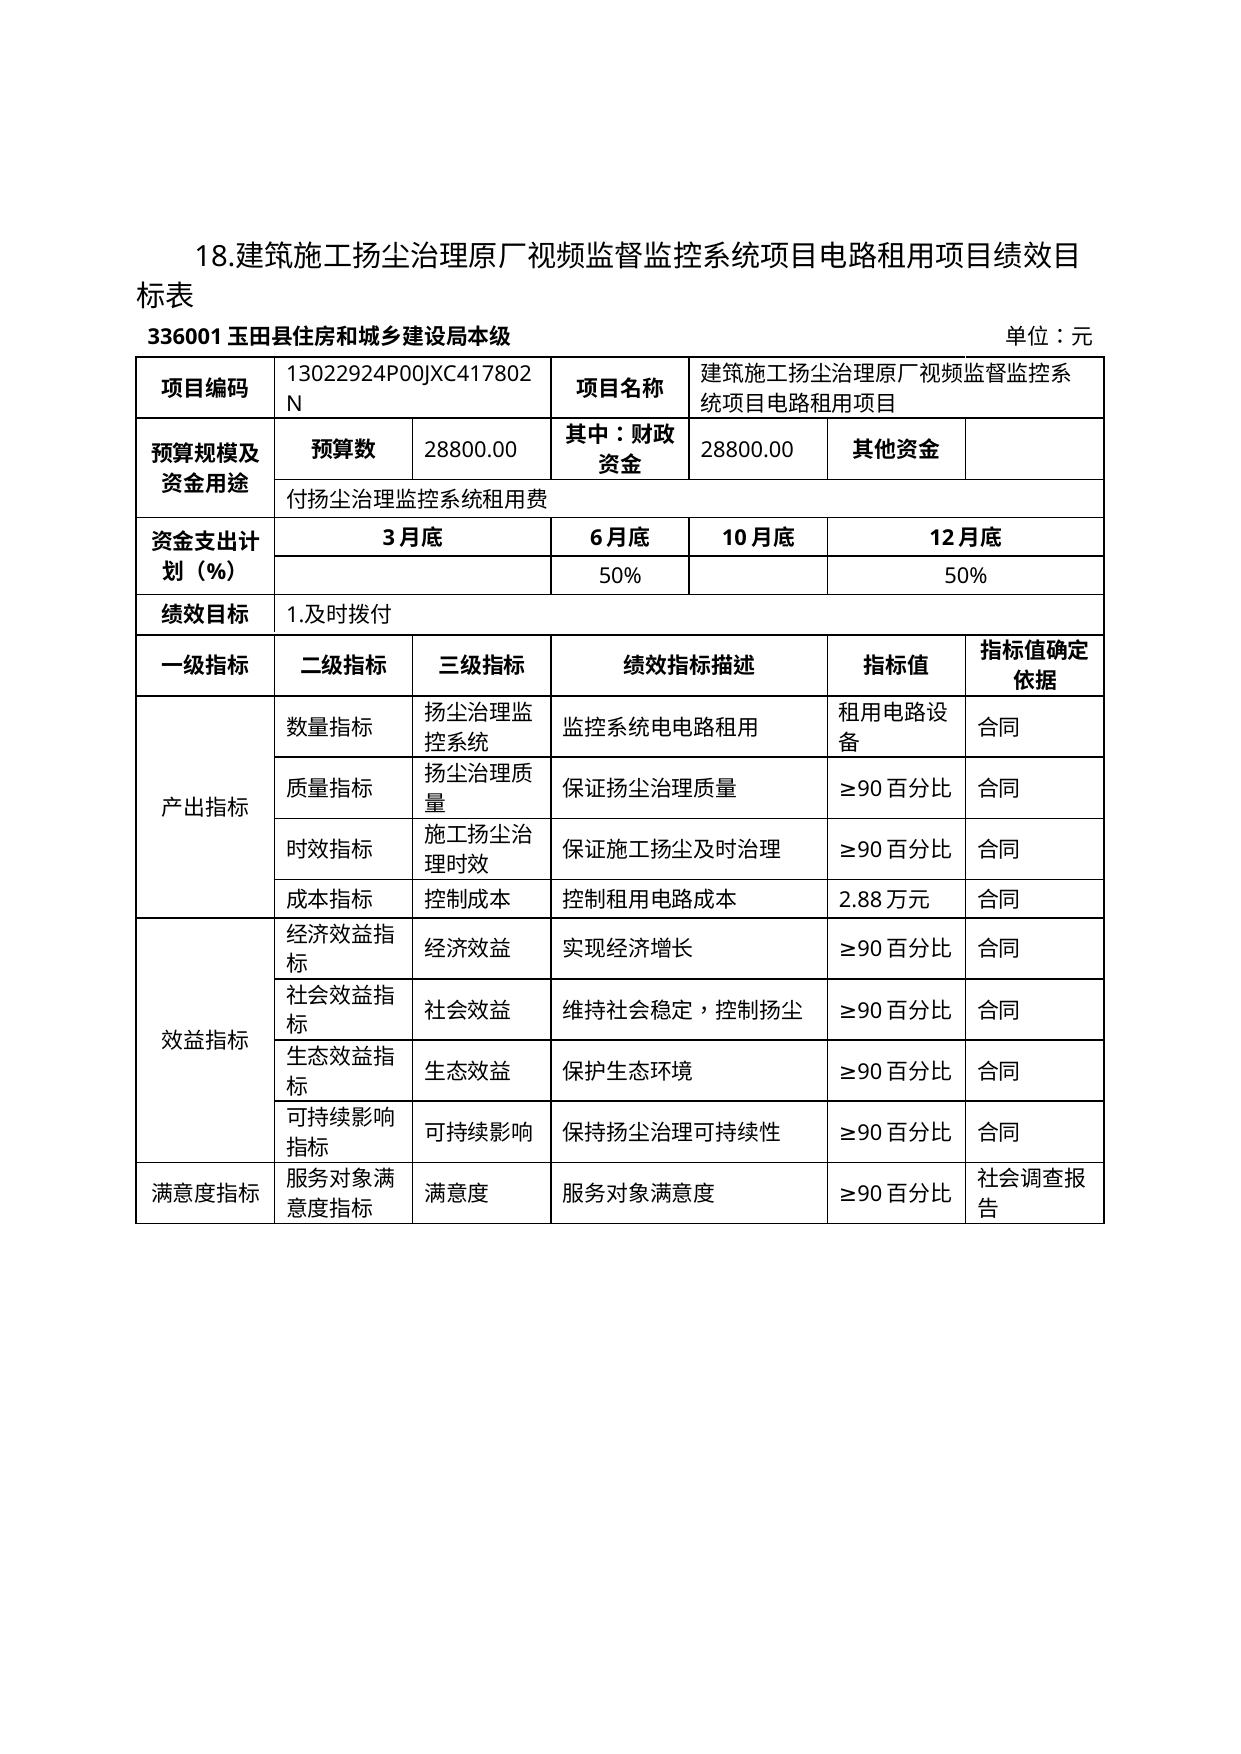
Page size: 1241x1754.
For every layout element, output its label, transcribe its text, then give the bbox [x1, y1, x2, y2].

table_header 二级指标 [275, 636, 412, 695]
table_cell 实现经济增长 [552, 919, 827, 978]
table_cell 合同 [966, 758, 1103, 817]
table_cell 生态效益 [413, 1041, 550, 1100]
table_cell ≥90百分比 [828, 819, 965, 878]
table_cell 经济效益 [413, 919, 550, 978]
table_cell 可持续影响指标 [275, 1102, 412, 1162]
table_cell 保证施工扬尘及时治理 [552, 819, 827, 878]
table_header 指标值确定依据 [966, 636, 1103, 695]
table_cell 维持社会稳定，控制扬尘 [552, 980, 827, 1039]
table_cell 服务对象满意度指标 [275, 1163, 412, 1223]
table_cell 产出指标 [137, 697, 274, 917]
table_header 单位：元 [966, 316, 1103, 356]
table_cell 社会效益指标 [275, 980, 412, 1039]
table_header 绩效指标描述 [552, 636, 827, 695]
table_cell 服务对象满意度 [552, 1163, 827, 1223]
table_cell 28800.00 [413, 419, 550, 478]
table_cell 控制租用电路成本 [552, 880, 827, 917]
table_cell 扬尘治理质量 [413, 758, 550, 817]
table_cell 其他资金 [828, 419, 965, 478]
table_header 336001玉田县住房和城乡建设局本级 [137, 316, 965, 356]
table_cell 建筑施工扬尘治理原厂视频监督监控系统项目电路租用项目 [690, 358, 1103, 417]
table_cell 施工扬尘治理时效 [413, 819, 550, 878]
table_cell 可持续影响 [413, 1102, 550, 1162]
table_cell 28800.00 [690, 419, 827, 478]
table_cell 项目编码 [137, 358, 274, 417]
table_cell 预算规模及资金用途 [137, 419, 274, 517]
table_cell 合同 [966, 697, 1103, 756]
table_cell 1.及时拨付 [275, 595, 1103, 632]
table_header 指标值 [828, 636, 965, 695]
text 18.建筑施工扬尘治理原厂视频监督监控系统项目电路租用项目绩效目标表 [136, 235, 1104, 315]
table_cell 资金支出计划（%） [137, 518, 274, 594]
table_cell 合同 [966, 880, 1103, 917]
table_cell ≥90百分比 [828, 1041, 965, 1100]
table_cell 效益指标 [137, 919, 274, 1162]
table_cell 保护生态环境 [552, 1041, 827, 1100]
table_cell 合同 [966, 819, 1103, 878]
table_cell 合同 [966, 980, 1103, 1039]
table_cell [966, 419, 1103, 478]
table_header 三级指标 [413, 636, 550, 695]
table_cell 50% [828, 557, 1103, 594]
table_cell ≥90百分比 [828, 758, 965, 817]
table_cell 满意度 [413, 1163, 550, 1223]
table_cell 保持扬尘治理可持续性 [552, 1102, 827, 1162]
table_cell 扬尘治理监控系统 [413, 697, 550, 756]
table_cell 满意度指标 [137, 1163, 274, 1223]
table_cell 50% [552, 557, 688, 594]
table_cell ≥90百分比 [828, 1102, 965, 1162]
table_cell 监控系统电电路租用 [552, 697, 827, 756]
table_cell 社会调查报告 [966, 1163, 1103, 1223]
table_cell 社会效益 [413, 980, 550, 1039]
table_cell 质量指标 [275, 758, 412, 817]
table_cell [690, 557, 827, 594]
table_cell 合同 [966, 1102, 1103, 1162]
table_cell 13022924P00JXC417802N [275, 358, 550, 417]
table_cell 付扬尘治理监控系统租用费 [275, 480, 1103, 517]
table_cell 合同 [966, 1041, 1103, 1100]
table_cell ≥90百分比 [828, 980, 965, 1039]
table_cell 控制成本 [413, 880, 550, 917]
table_cell 6月底 [552, 518, 688, 555]
table_cell 10月底 [690, 518, 827, 555]
table_cell 3月底 [275, 518, 550, 555]
table_cell 合同 [966, 919, 1103, 978]
table_cell 2.88万元 [828, 880, 965, 917]
table_cell 预算数 [275, 419, 412, 478]
table_cell 租用电路设备 [828, 697, 965, 756]
table_cell 成本指标 [275, 880, 412, 917]
table_cell 数量指标 [275, 697, 412, 756]
table_cell 绩效目标 [137, 595, 274, 632]
table_cell 时效指标 [275, 819, 412, 878]
table_cell 其中：财政 资金 [552, 419, 688, 478]
table_cell 生态效益指标 [275, 1041, 412, 1100]
table_cell [275, 557, 550, 594]
table_cell 项目名称 [552, 358, 688, 417]
table_header 一级指标 [137, 636, 274, 695]
table_cell 保证扬尘治理质量 [552, 758, 827, 817]
table_cell 经济效益指标 [275, 919, 412, 978]
table_cell 12月底 [828, 518, 1103, 555]
table_cell ≥90百分比 [828, 919, 965, 978]
table_cell ≥90百分比 [828, 1163, 965, 1223]
